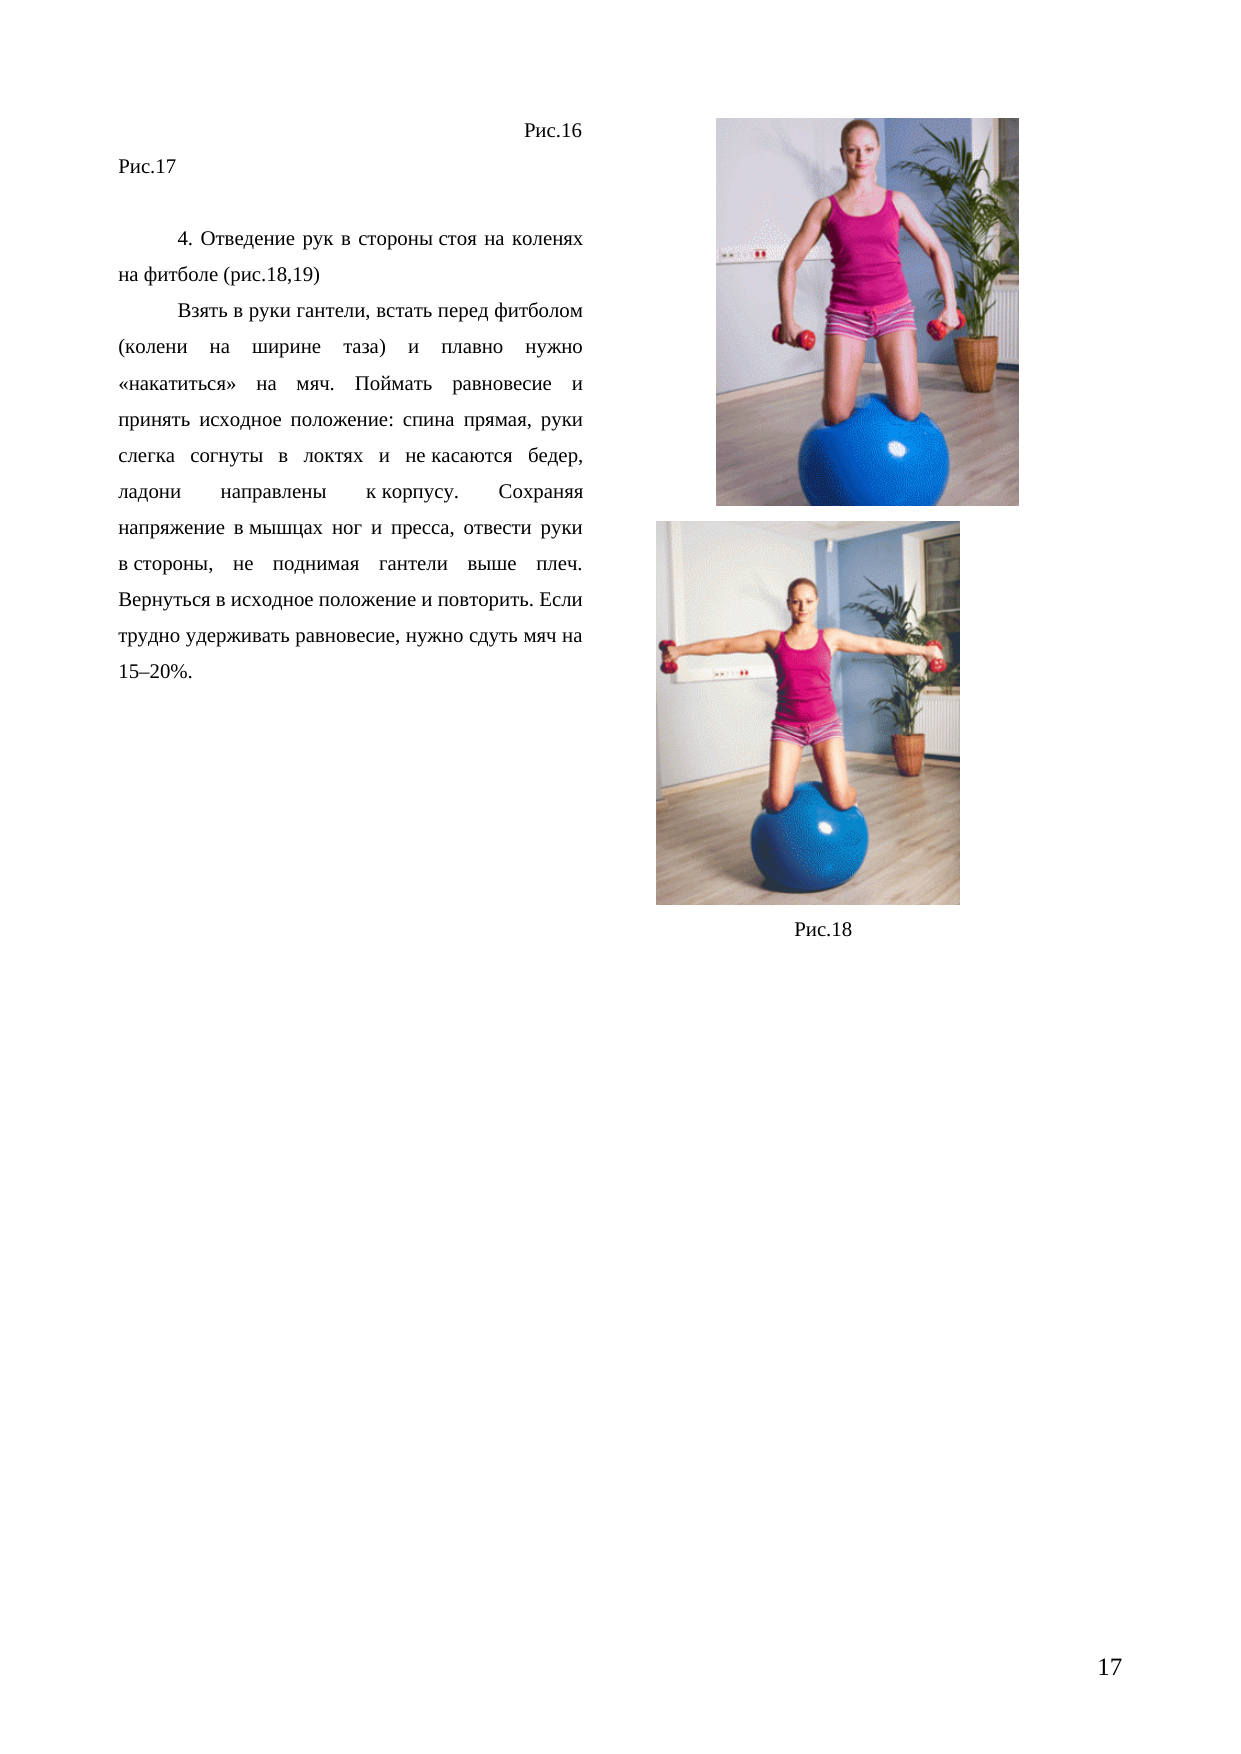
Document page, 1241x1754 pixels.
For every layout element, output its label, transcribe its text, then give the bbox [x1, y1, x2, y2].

picture [716, 118, 1019, 506]
picture [656, 521, 960, 905]
text Рис.16 Рис.17 [118, 118, 583, 178]
text Рис.18 [657, 917, 1122, 941]
text 4. Отведение рук в стороны стоя на коленях на фитболе (рис.18,19) [118, 226, 583, 286]
text Взять в руки гантели, встать перед фитболом (колени на ширине таза) и плавно нужно «накатиться» на мяч. Поймать равновесие и принять исходное положение: спина прямая, руки слегка согнуты в локтях и не касаются бедер, ладони направлены к корпусу. Сохраняя напряжение в мышцах ног и пресса, отвести руки в стороны, не поднимая гантели выше плеч. Вернуться в исходное положение и повторить. Если трудно удерживать равновесие, нужно сдуть мяч на 15–20%. [118, 298, 583, 683]
